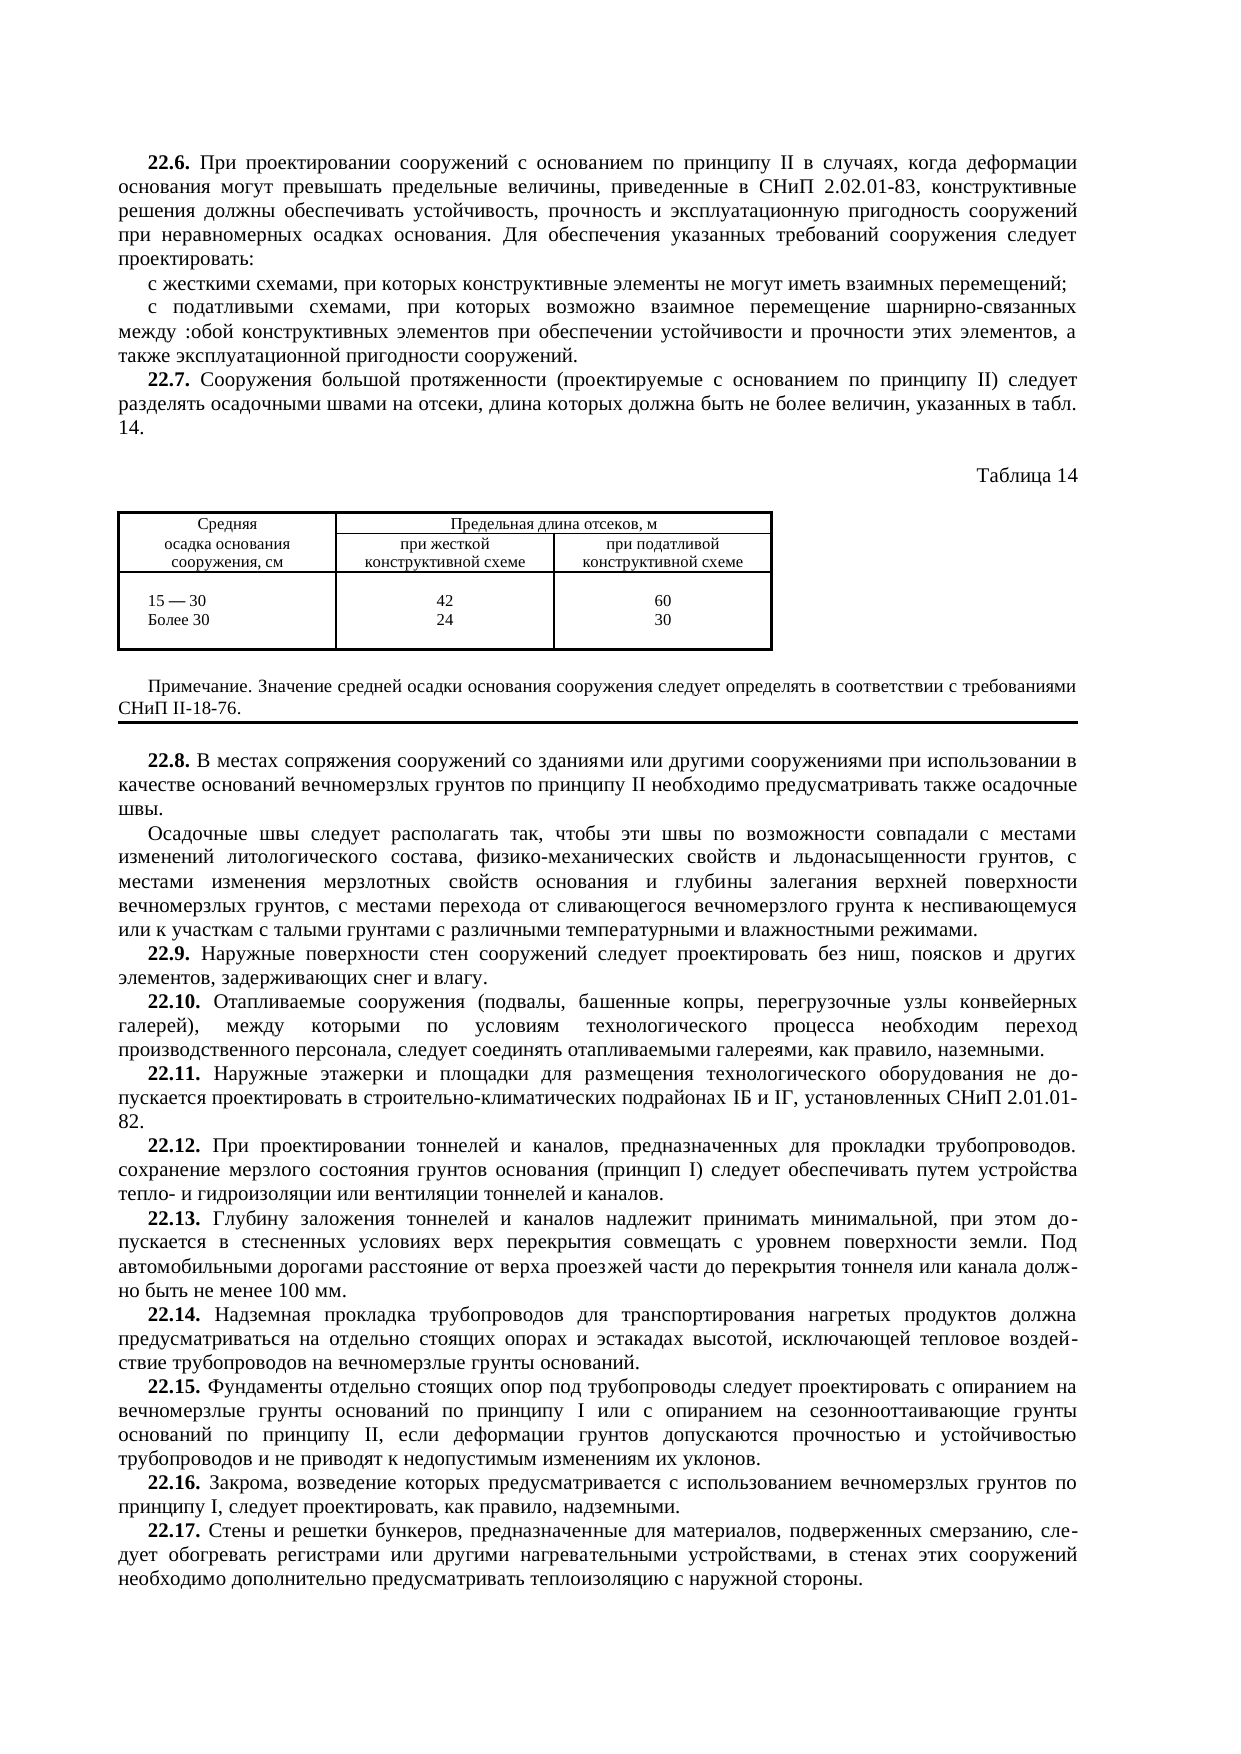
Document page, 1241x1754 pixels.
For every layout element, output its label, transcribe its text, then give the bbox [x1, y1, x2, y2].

text 22.6. При проектировании сооружений с основанием по принципу II в случаях, когда деформации основания могут превышать предельные величины, приведенные в СНиП 2.02.01-83, конструктивные решения должны обеспечивать устойчивость, прочность и эксплуатационную пригодность сооружений при неравномерных осадках основания. Для обеспечения указанных требований сооружения следует проектировать: [118, 150, 1078, 270]
text с жесткими схемами, при которых конструктивные элементы не могут иметь взаимных перемещений; [118, 270, 1078, 294]
text 22.17. Стены и решетки бункеров, предназначенные для материалов, подверженных смерзанию, следует обогревать регистрами или другими нагревательными устройствами, в стенах этих сооружений необходимо дополнительно предусматривать теплоизоляцию с наружной стороны. [118, 1518, 1078, 1590]
table_header Средняя [120, 514, 335, 533]
text Таблица 14 [118, 463, 1078, 487]
table_cell при податливой конструктивной схеме [555, 534, 770, 571]
table_header Предельная длина отсеков, м [337, 514, 770, 533]
text 22.9. Наружные поверхности стен сооружений следует проектировать без ниш, поясков и других элементов, задерживающих снег и влагу. [118, 941, 1078, 989]
table_cell Более 30 [120, 610, 335, 647]
table_cell 42 [337, 573, 553, 610]
text 22.7. Сооружения большой протяженности (проектируемые с основанием по принципу II) следует разделять осадочными швами на отсеки, длина которых должна быть не более величин, указанных в табл. 14. [118, 367, 1078, 439]
text 22.14. Надземная прокладка трубопроводов для транспортирования нагретых продуктов должна предусматриваться на отдельно стоящих опорах и эстакадах высотой, исключающей тепловое воздействие трубопроводов на вечномерзлые грунты оснований. [118, 1302, 1078, 1374]
table_cell 15 30 [120, 573, 335, 610]
table_cell 30 [555, 610, 770, 647]
text 22.11. Наружные этажерки и площадки для размещения технологического оборудования не допускается проектировать в строительно-климатических подрайонах IБ и IГ, установленных СНиП 2.01.01-82. [118, 1061, 1078, 1133]
text Осадочные швы следует располагать так, чтобы эти швы по возможности совпадали с местами изменений литологического состава, физико-механических свойств и льдонасыщенности грунтов, с местами изменения мерзлотных свойств основания и глубины залегания верхней поверхности вечномерзлых грунтов, с местами перехода от сливающегося вечномерзлого грунта к неспивающемуся или к участкам с талыми грунтами с различными температурными и влажностными режимами. [118, 820, 1078, 941]
text с податливыми схемами, при которых возможно взаимное перемещение шарнирно-связанных между :обой конструктивных элементов при обеспечении устойчивости и прочности этих элементов, а также эксплуатационной пригодности сооружений. [118, 294, 1078, 367]
text Примечание. Значение средней осадки основания сооружения следует определять в соответствии с требованиями СНиП II-18-76. [118, 675, 1078, 721]
text 22.12. При проектировании тоннелей и каналов, предназначенных для прокладки трубопроводов. сохранение мерзлого состояния грунтов основания (принцип I) следует обеспечивать путем устройства тепло- и гидроизоляции или вентиляции тоннелей и каналов. [118, 1133, 1078, 1205]
text 22.16. Закрома, возведение которых предусматривается с использованием вечномерзлых грунтов по принципу I, следует проектировать, как правило, надземными. [118, 1470, 1078, 1518]
text 22.8. В местах сопряжения сооружений со зданиями или другими сооружениями при использовании в качестве оснований вечномерзлых грунтов по принципу II необходимо предусматривать также осадочные швы. [118, 748, 1078, 820]
text 22.10. Отапливаемые сооружения (подвалы, башенные копры, перегрузочные узлы конвейерных галерей), между которыми по условиям технологического процесса необходим переход производственного персонала, следует соединять отапливаемыми галереями, как правило, наземными. [118, 989, 1078, 1061]
text 22.15. Фундаменты отдельно стоящих опор под трубопроводы следует проектировать с опиранием на вечномерзлые грунты оснований по принципу I или с опиранием на сезоннооттаивающие грунты оснований по принципу II, если деформации грунтов допускаются прочностью и устойчивостью трубопроводов и не приводят к недопустимым изменениям их уклонов. [118, 1374, 1078, 1470]
table_cell 24 [337, 610, 553, 647]
table_cell при жесткой конструктивной схеме [337, 534, 553, 571]
table_cell осадка основания сооружения, см [120, 533, 335, 571]
text 22.13. Глубину заложения тоннелей и каналов надлежит принимать минимальной, при этом допускается в стесненных условиях верх перекрытия совмещать с уровнем поверхности земли. Под автомобильными дорогами расстояние от верха проезжей части до перекрытия тоннеля или канала должно быть не менее 100 мм. [118, 1205, 1078, 1302]
table_cell 60 [555, 573, 770, 610]
